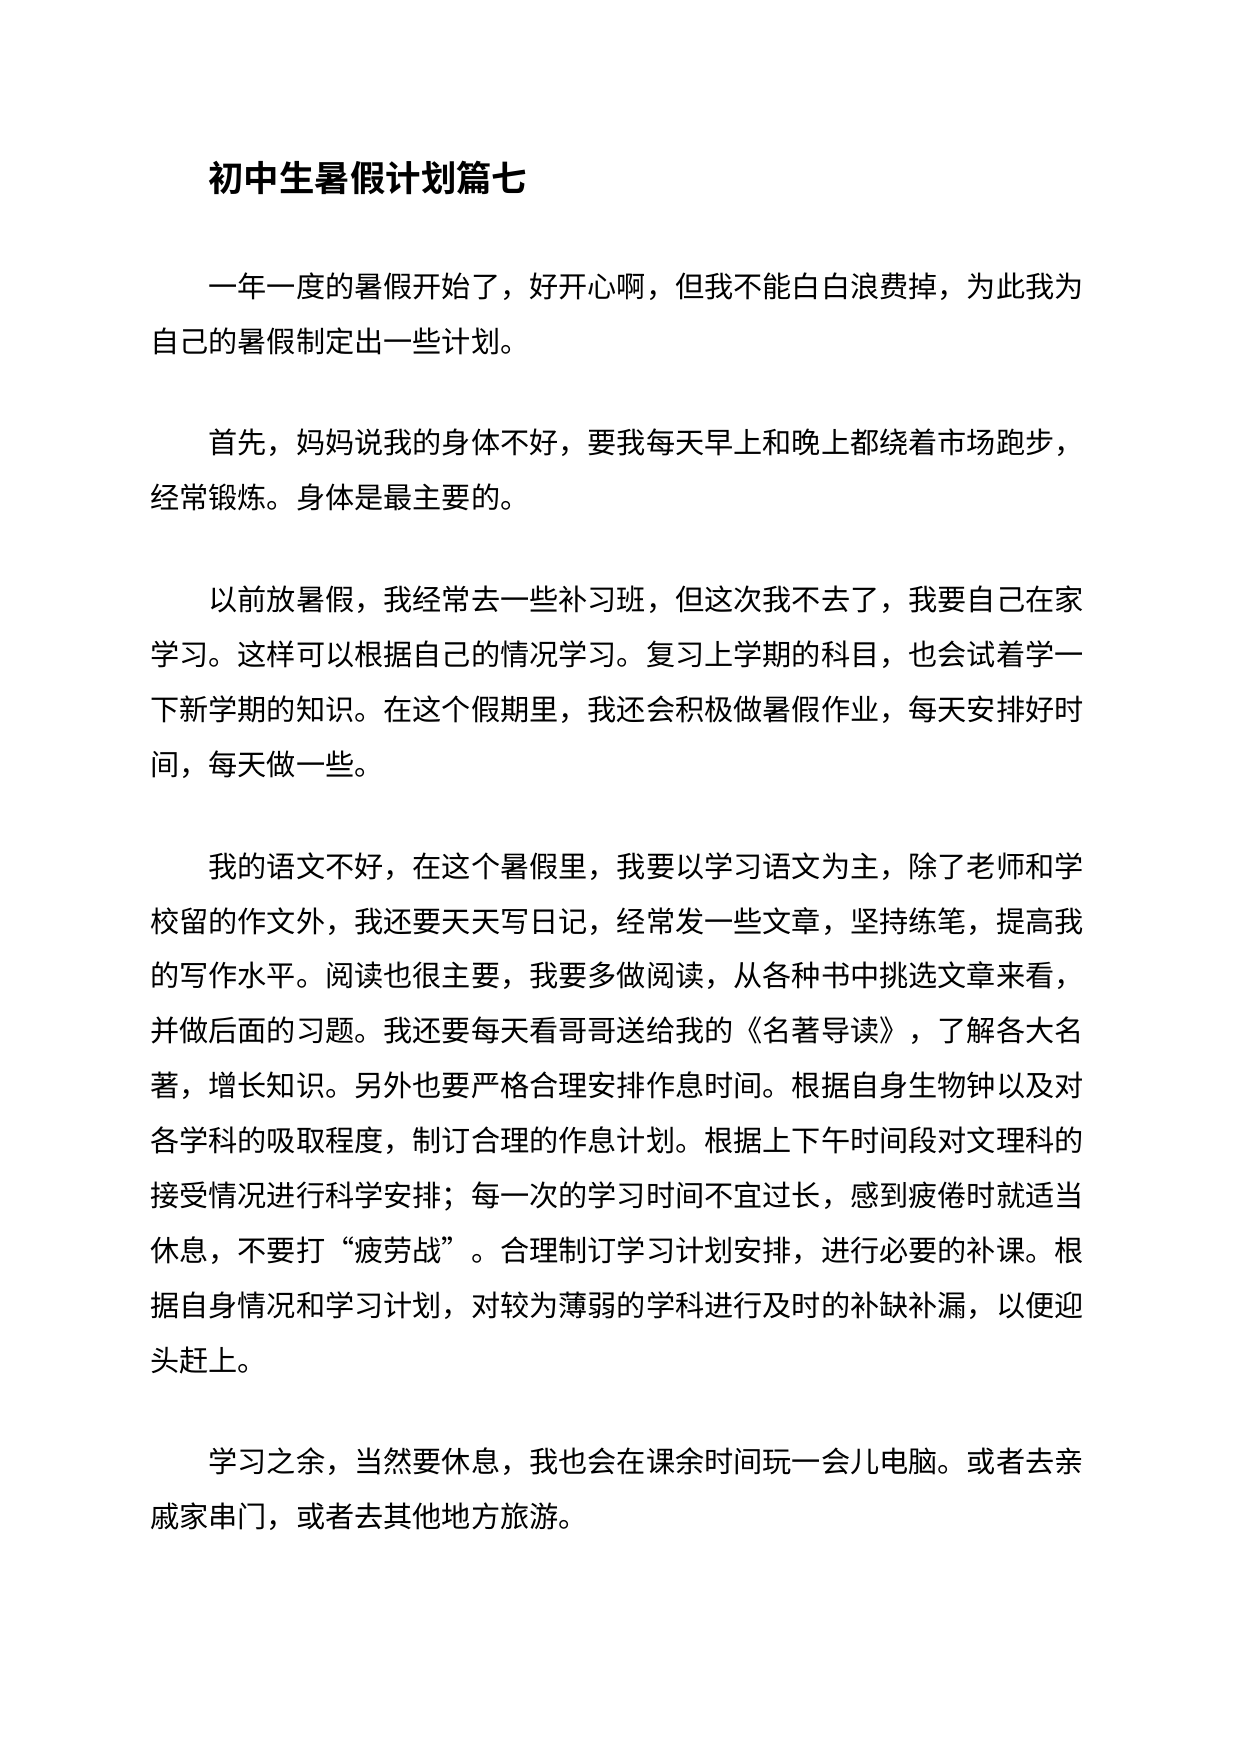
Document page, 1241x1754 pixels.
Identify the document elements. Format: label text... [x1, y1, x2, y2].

text 首先，妈妈说我的身体不好，要我每天早上和晚上都绕着市场跑步，经常锻炼。身体是最主要的。 [150, 420, 1090, 517]
text 我的语文不好，在这个暑假里，我要以学习语文为主，除了老师和学校留的作文外，我还要天天写日记，经常发一些文章，坚持练笔，提高我的写作水平。阅读也很主要，我要多做阅读，从各种书中挑选文章来看，并做后面的习题。我还要每天看哥哥送给我的《名著导读》，了解各大名著，增长知识。另外也要严格合理安排作息时间。根据自身生物钟以及对各学科的吸取程度，制订合理的作息计划。根据上下午时间段对文理科的接受情况进行科学安排；每一次的学习时间不宜过长，感到疲倦时就适当休息，不要打“疲劳战”。合理制订学习计划安排，进行必要的补课。根据自身情况和学习计划，对较为薄弱的学科进行及时的补缺补漏，以便迎头赶上。 [150, 843, 1090, 1379]
text 初中生暑假计划篇七 [150, 150, 1090, 201]
text 学习之余，当然要休息，我也会在课余时间玩一会儿电脑。或者去亲戚家串门，或者去其他地方旅游。 [150, 1439, 1090, 1536]
text 以前放暑假，我经常去一些补习班，但这次我不去了，我要自己在家学习。这样可以根据自己的情况学习。复习上学期的科目，也会试着学一下新学期的知识。在这个假期里，我还会积极做暑假作业，每天安排好时间，每天做一些。 [150, 577, 1090, 784]
text 一年一度的暑假开始了，好开心啊，但我不能白白浪费掉，为此我为自己的暑假制定出一些计划。 [150, 263, 1090, 361]
